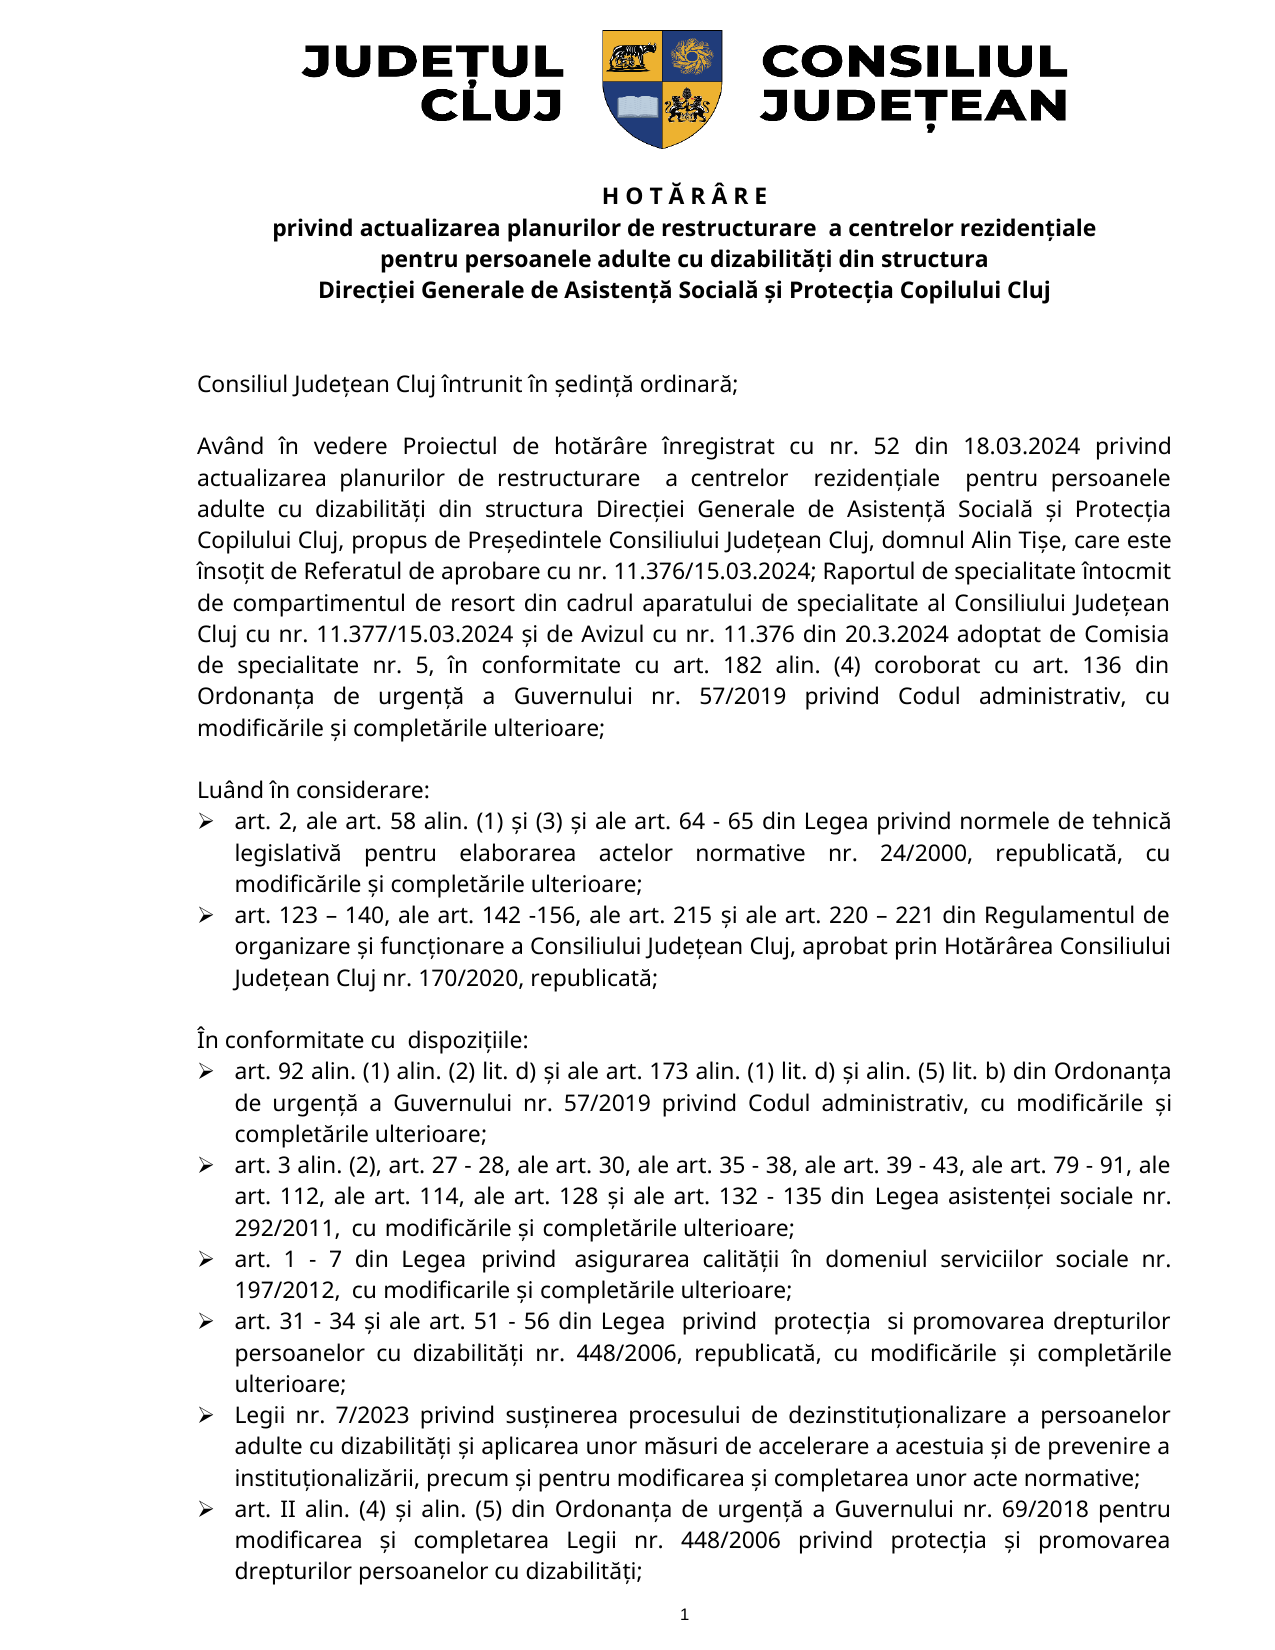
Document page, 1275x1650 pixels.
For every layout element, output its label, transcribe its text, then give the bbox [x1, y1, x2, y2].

text Luând în considerare: [197, 774, 1172, 805]
list art. 31 - 34 și ale art. 51 - 56 din Legea privind protecția si promovarea drepturilor persoanelor cu dizabilități nr. 448/2006, republicată, cu modificările și completările ulterioare; [197, 1305, 1172, 1399]
list art. 1 - 7 din Legea privind asigurarea calității în domeniul serviciilor sociale nr. 197/2012, cu modificarile și completările ulterioare; [197, 1243, 1172, 1305]
list art. 92 alin. (1) alin. (2) lit. d) și ale art. 173 alin. (1) lit. d) și alin. (5) lit. b) din Ordonanța de urgență a Guvernului nr. 57/2019 privind Codul administrativ, cu modificările și completările ulterioare; [197, 1055, 1172, 1149]
text În conformitate cu dispozițiile: [197, 1024, 1172, 1055]
text Având în vedere Proiectul de hotărâre înregistrat cu nr. 52 din 18.03.2024 privind actualizarea planurilor de restructurare a centrelor rezidențiale pentru persoanele adulte cu dizabilități din structura Direcţiei Generale de Asistenţă Socială şi Protecţia Copilului Cluj, propus de Președintele Consiliului Județean Cluj, domnul Alin Tișe, care este însoţit de Referatul de aprobare cu nr. 11.376/15.03.2024; Raportul de specialitate întocmit de compartimentul de resort din cadrul aparatului de specialitate al Consiliului Judeţean Cluj cu nr. 11.377/15.03.2024 şi de Avizul cu nr. 11.376 din 20.3.2024 adoptat de Comisia de specialitate nr. 5, în conformitate cu art. 182 alin. (4) coroborat cu art. 136 din Ordonanța de urgență a Guvernului nr. 57/2019 privind Codul administrativ, cu modificările și completările ulterioare; [197, 430, 1172, 743]
picture [301, 30, 1068, 149]
text pentru persoanele adulte cu dizabilități din structura [197, 243, 1172, 274]
text Direcţiei Generale de Asistenţă Socială şi Protecţia Copilului Cluj [197, 274, 1172, 305]
list art. 3 alin. (2), art. 27 - 28, ale art. 30, ale art. 35 - 38, ale art. 39 - 43, ale art. 79 - 91, ale art. 112, ale art. 114, ale art. 128 și ale art. 132 - 135 din Legea asistenței sociale nr. 292/2011, cu modificările și completările ulterioare; [197, 1149, 1172, 1243]
text H O T Ă R Â R E [197, 180, 1172, 211]
list art. 2, ale art. 58 alin. (1) și (3) și ale art. 64 - 65 din Legea privind normele de tehnică legislativă pentru elaborarea actelor normative nr. 24/2000, republicată, cu modificările şi completările ulterioare; [197, 805, 1172, 899]
list art. 123 – 140, ale art. 142 -156, ale art. 215 și ale art. 220 – 221 din Regulamentul de organizare şi funcţionare a Consiliului Judeţean Cluj, aprobat prin Hotărârea Consiliului Judeţean Cluj nr. 170/2020, republicată; [197, 899, 1172, 993]
list Legii nr. 7/2023 privind susţinerea procesului de dezinstituţionalizare a persoanelor adulte cu dizabilităţi şi aplicarea unor măsuri de accelerare a acestuia şi de prevenire a instituţionalizării, precum şi pentru modificarea şi completarea unor acte normative; [197, 1399, 1172, 1493]
text Consiliul Judeţean Cluj întrunit în şedinţă ordinară; [197, 368, 1172, 399]
list art. II alin. (4) și alin. (5) din Ordonanţa de urgenţă a Guvernului nr. 69/2018 pentru modificarea şi completarea Legii nr. 448/2006 privind protecţia şi promovarea drepturilor persoanelor cu dizabilități; [197, 1493, 1172, 1586]
text privind actualizarea planurilor de restructurare a centrelor rezidențiale [197, 211, 1172, 243]
